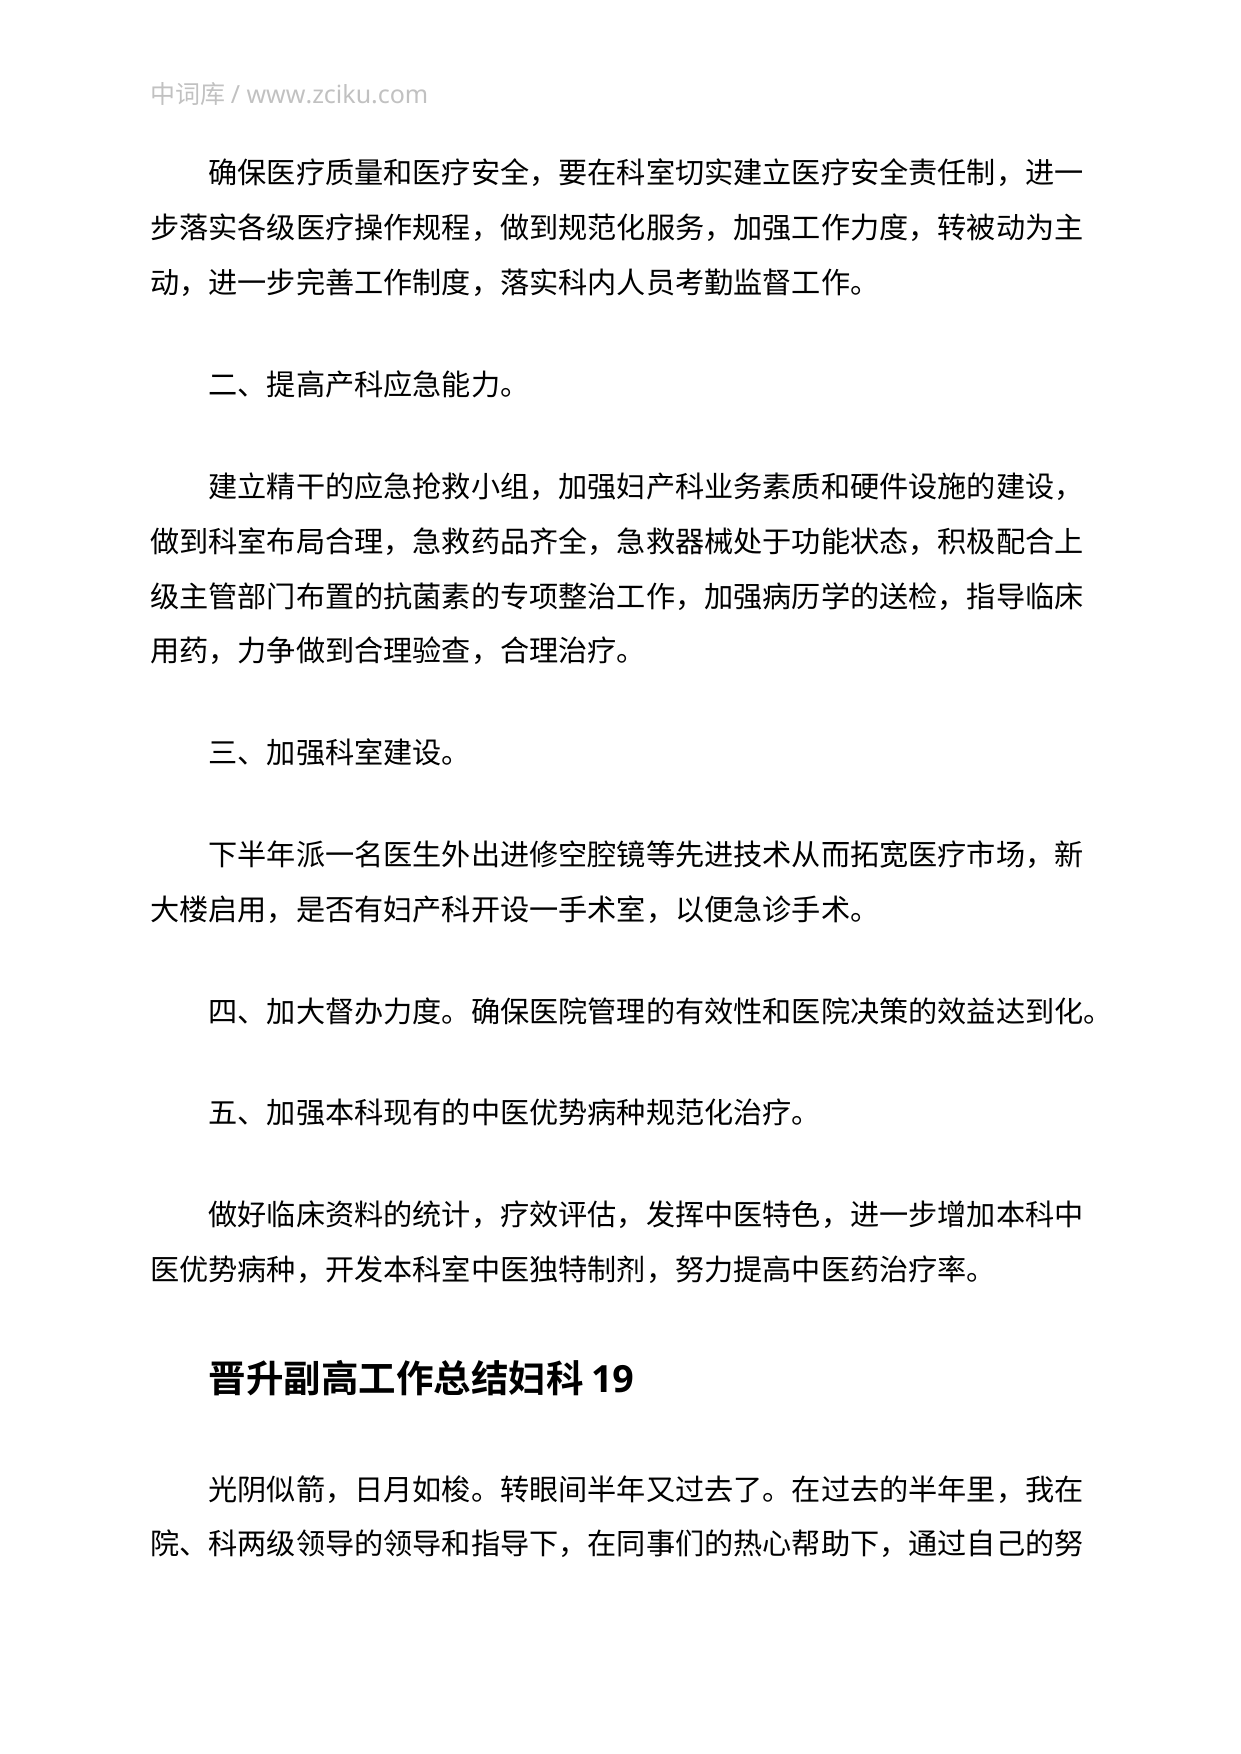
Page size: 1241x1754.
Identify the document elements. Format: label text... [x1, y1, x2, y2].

text 下半年派一名医生外出进修空腔镜等先进技术从而拓宽医疗市场，新大楼启用，是否有妇产科开设一手术室，以便急诊手术。 [150, 832, 1090, 929]
text 做好临床资料的统计，疗效评估，发挥中医特色，进一步增加本科中医优势病种，开发本科室中医独特制剂，努力提高中医药治疗率。 [150, 1192, 1090, 1289]
text 晋升副高工作总结妇科19 [150, 1348, 1090, 1403]
text 三、加强科室建设。 [150, 730, 1090, 772]
text 四、加大督办力度。确保医院管理的有效性和医院决策的效益达到化。 [150, 988, 1090, 1031]
text 五、加强本科现有的中医优势病种规范化治疗。 [150, 1090, 1090, 1132]
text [150, 1466, 1090, 1563]
text 建立精干的应急抢救小组，加强妇产科业务素质和硬件设施的建设，做到科室布局合理，急救药品齐全，急救器械处于功能状态，积极配合上级主管部门布置的抗菌素的专项整治工作，加强病历学的送检，指导临床用药，力争做到合理验查，合理治疗。 [150, 463, 1090, 670]
text 确保医疗质量和医疗安全，要在科室切实建立医疗安全责任制，进一步落实各级医疗操作规程，做到规范化服务，加强工作力度，转被动为主动，进一步完善工作制度，落实科内人员考勤监督工作。 [150, 150, 1090, 302]
text 二、提高产科应急能力。 [150, 362, 1090, 404]
